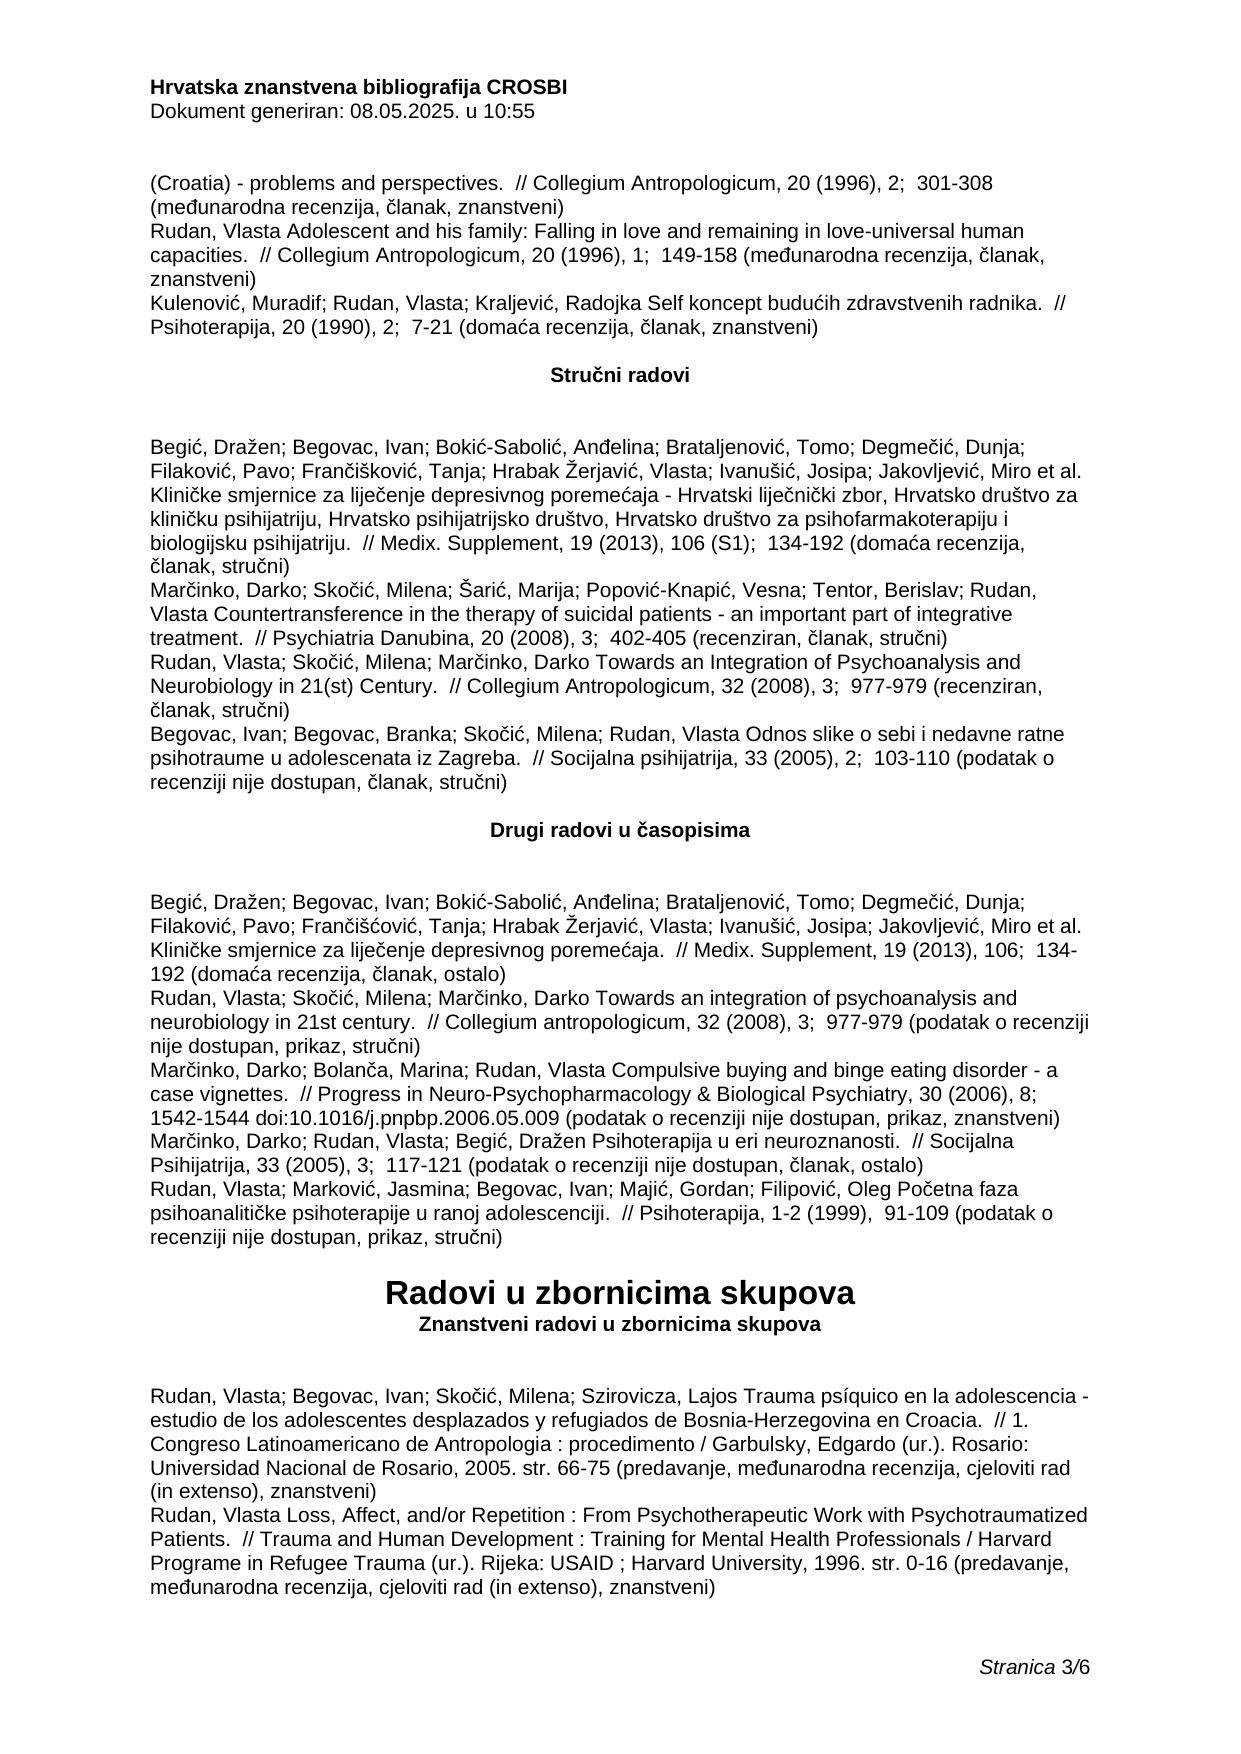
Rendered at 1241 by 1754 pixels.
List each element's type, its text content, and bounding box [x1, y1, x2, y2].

text Begić, Dražen; Begovac, Ivan; Bokić-Sabolić, Anđelina; Brataljenović, Tomo; Degmečić, Dunja; Filaković, Pavo; Frančišćović, Tanja; Hrabak Žerjavić, Vlasta; Ivanušić, Josipa; Jakovljević, Miro et al. [150, 890, 1090, 986]
text Kulenović, Muradif; Rudan, Vlasta; Kraljević, Radojka [150, 291, 1090, 339]
text Rudan, Vlasta; Marković, Jasmina; Begovac, Ivan; Majić, Gordan; Filipović, Oleg [150, 1177, 1090, 1249]
text Begovac, Ivan; Begovac, Branka; Skočić, Milena; Rudan, Vlasta [150, 722, 1090, 794]
text Begić, Dražen; Begovac, Ivan; Bokić-Sabolić, Anđelina; Brataljenović, Tomo; Degmečić, Dunja; Filaković, Pavo; Frančišković, Tanja; Hrabak Žerjavić, Vlasta; Ivanušić, Josipa; Jakovljević, Miro et al. [150, 434, 1090, 578]
text Rudan, Vlasta; Skočić, Milena; Marčinko, Darko [150, 650, 1090, 722]
text Rudan, Vlasta; Skočić, Milena; Marčinko, Darko [150, 986, 1090, 1057]
text Marčinko, Darko; Rudan, Vlasta; Begić, Dražen [150, 1129, 1090, 1177]
text Rudan, Vlasta [150, 1503, 1090, 1599]
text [150, 171, 1090, 219]
text Marčinko, Darko; Bolanča, Marina; Rudan, Vlasta [150, 1057, 1090, 1129]
subtitle Stručni radovi [150, 363, 1090, 387]
subtitle Znanstveni radovi u zbornicima skupova [150, 1312, 1090, 1336]
subtitle Drugi radovi u časopisima [150, 818, 1090, 842]
text Marčinko, Darko; Skočić, Milena; Šarić, Marija; Popović-Knapić, Vesna; Tentor, Berislav; Rudan, Vlasta [150, 578, 1090, 650]
subtitle Radovi u zbornicima skupova [150, 1273, 1090, 1312]
text Rudan, Vlasta; Begovac, Ivan; Skočić, Milena; Szirovicza, Lajos [150, 1383, 1090, 1503]
text Rudan, Vlasta [150, 219, 1090, 291]
